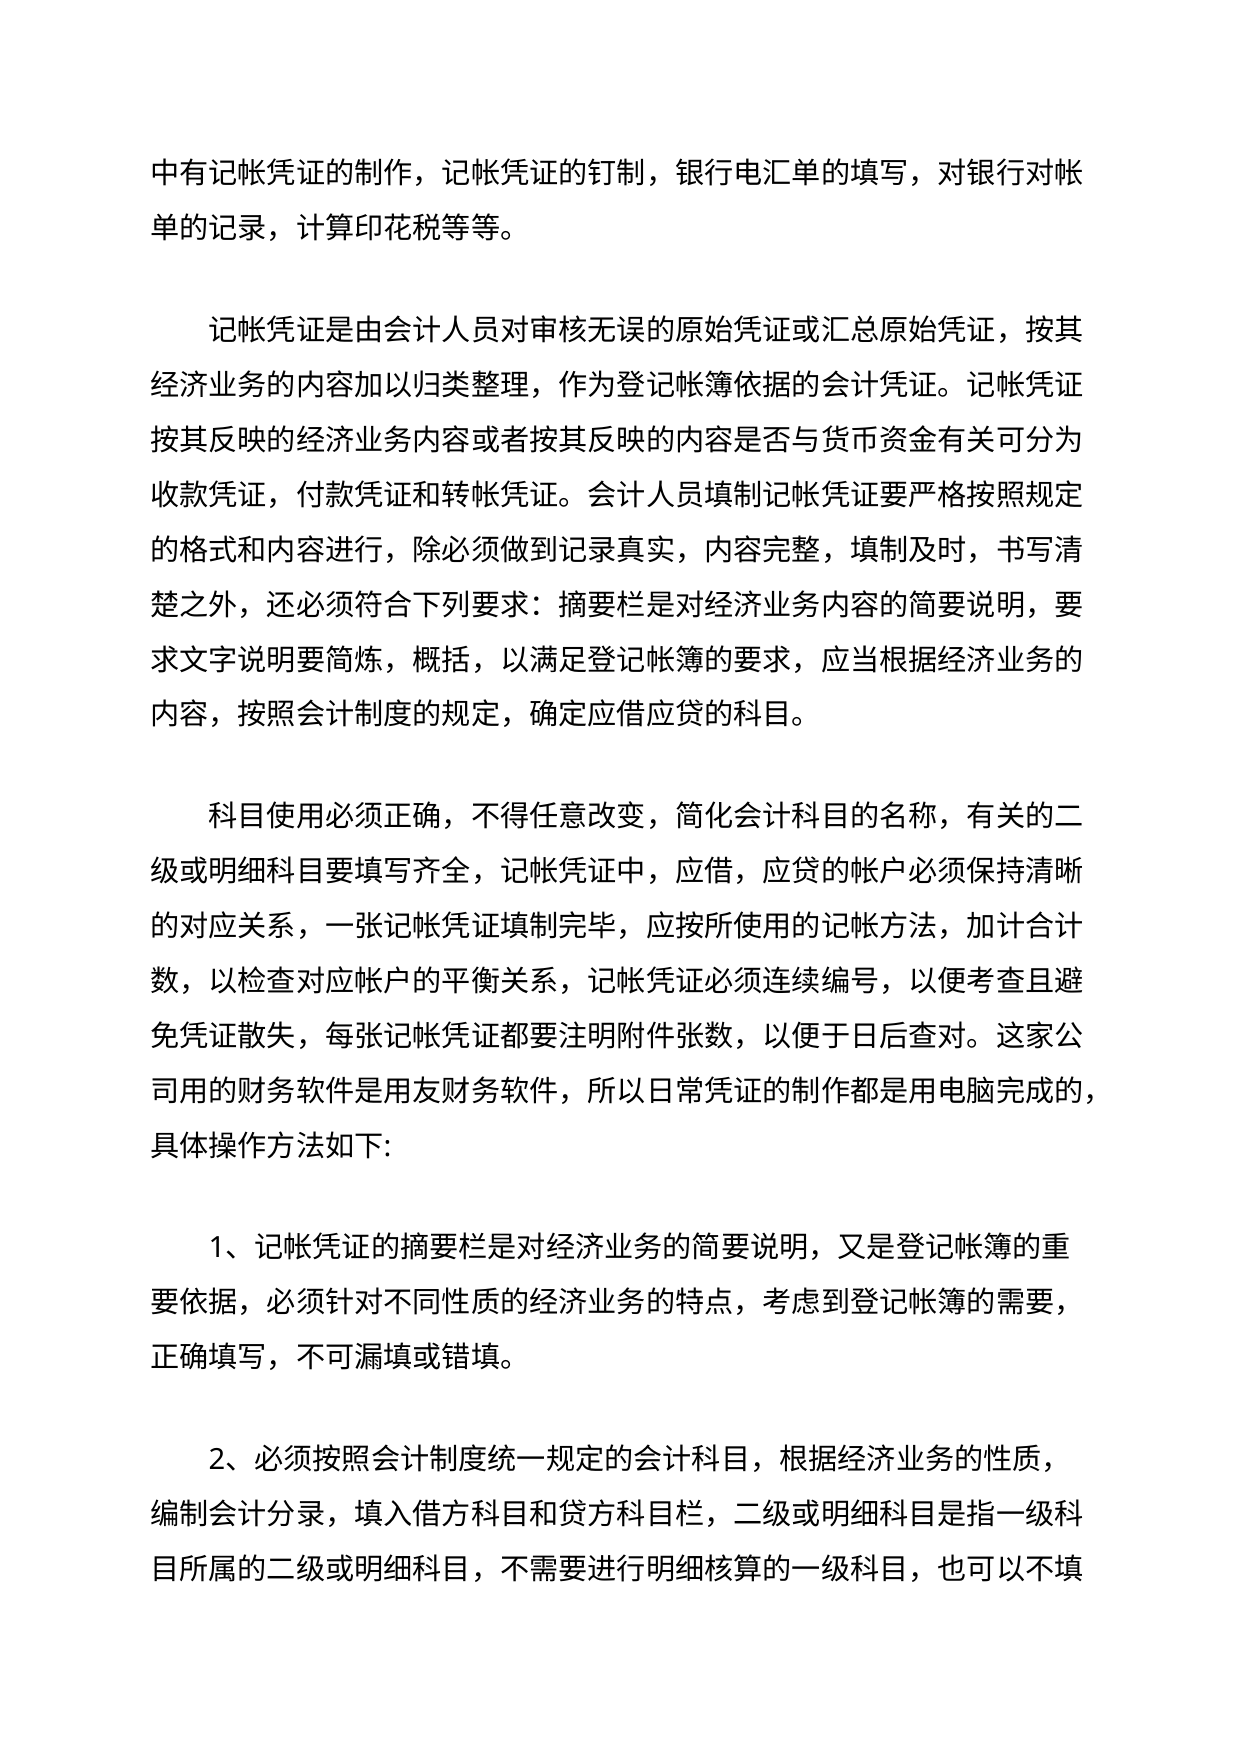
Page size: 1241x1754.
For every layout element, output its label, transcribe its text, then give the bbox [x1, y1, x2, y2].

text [150, 150, 1090, 247]
text 记帐凭证是由会计人员对审核无误的原始凭证或汇总原始凭证，按其经济业务的内容加以归类整理，作为登记帐簿依据的会计凭证。记帐凭证按其反映的经济业务内容或者按其反映的内容是否与货币资金有关可分为收款凭证，付款凭证和转帐凭证。会计人员填制记帐凭证要严格按照规定的格式和内容进行，除必须做到记录真实，内容完整，填制及时，书写清楚之外，还必须符合下列要求：摘要栏是对经济业务内容的简要说明，要求文字说明要简炼，概括，以满足登记帐簿的要求，应当根据经济业务的内容，按照会计制度的规定，确定应借应贷的科目。 [150, 307, 1090, 733]
text 科目使用必须正确，不得任意改变，简化会计科目的名称，有关的二级或明细科目要填写齐全，记帐凭证中，应借，应贷的帐户必须保持清晰的对应关系，一张记帐凭证填制完毕，应按所使用的记帐方法，加计合计数，以检查对应帐户的平衡关系，记帐凭证必须连续编号，以便考查且避免凭证散失，每张记帐凭证都要注明附件张数，以便于日后查对。这家公司用的财务软件是用友财务软件，所以日常凭证的制作都是用电脑完成的，具体操作方法如下: [150, 793, 1090, 1164]
text 1、记帐凭证的摘要栏是对经济业务的简要说明，又是登记帐簿的重要依据，必须针对不同性质的经济业务的特点，考虑到登记帐簿的需要，正确填写，不可漏填或错填。 [150, 1224, 1090, 1376]
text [150, 1436, 1090, 1588]
